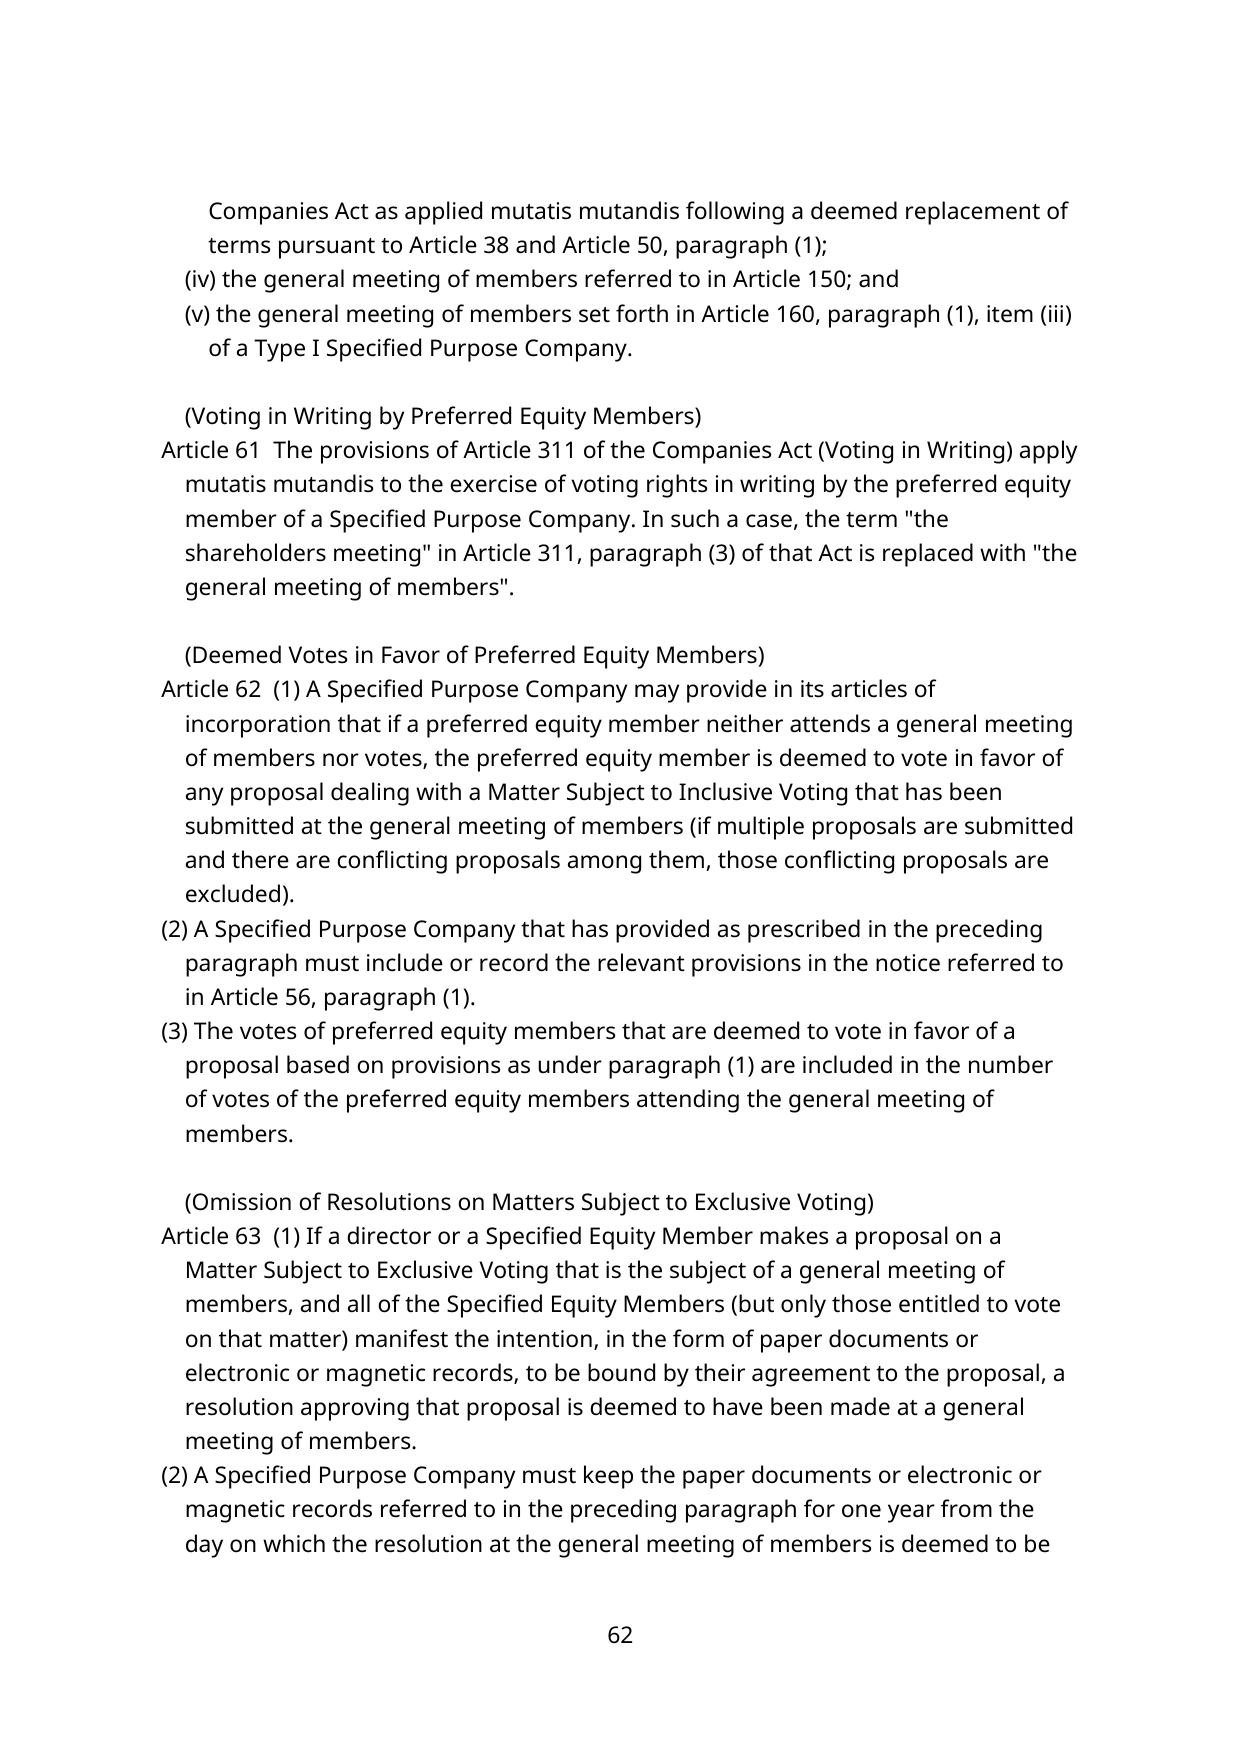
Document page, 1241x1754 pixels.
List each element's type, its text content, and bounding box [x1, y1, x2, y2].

text (3) The votes of preferred equity members that are deemed to vote in favor of a proposal based on provisions as under paragraph (1) are included in the number of votes of the preferred equity members attending the general meeting of members. [161, 1014, 1079, 1150]
text (iv) the general meeting of members referred to in Article 150; and [184, 262, 1079, 296]
text (v) the general meeting of members set forth in Article 160, paragraph (1), item (iii) of a Type I Specified Purpose Company. [184, 296, 1079, 364]
text Article 61 The provisions of Article 311 of the Companies Act (Voting in Writing) apply mutatis mutandis to the exercise of voting rights in writing by the preferred equity member of a Specified Purpose Company. In such a case, the term "the shareholders meeting" in Article 311, paragraph (3) of that Act is replaced with "the general meeting of members". [161, 433, 1079, 604]
text (Voting in Writing by Preferred Equity Members) [184, 399, 1079, 433]
text Article 62 (1) A Specified Purpose Company may provide in its articles of incorporation that if a preferred equity member neither attends a general meeting of members nor votes, the preferred equity member is deemed to vote in favor of any proposal dealing with a Matter Subject to Inclusive Voting that has been submitted at the general meeting of members (if multiple proposals are submitted and there are conflicting proposals among them, those conflicting proposals are excluded). [161, 672, 1079, 911]
text (Deemed Votes in Favor of Preferred Equity Members) [184, 638, 1079, 672]
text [184, 194, 1079, 262]
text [161, 1458, 1079, 1560]
text (2) A Specified Purpose Company that has provided as prescribed in the preceding paragraph must include or record the relevant provisions in the notice referred to in Article 56, paragraph (1). [161, 911, 1079, 1014]
text Article 63 (1) If a director or a Specified Equity Member makes a proposal on a Matter Subject to Exclusive Voting that is the subject of a general meeting of members, and all of the Specified Equity Members (but only those entitled to vote on that matter) manifest the intention, in the form of paper documents or electronic or magnetic records, to be bound by their agreement to the proposal, a resolution approving that proposal is deemed to have been made at a general meeting of members. [161, 1219, 1079, 1458]
text (Omission of Resolutions on Matters Subject to Exclusive Voting) [184, 1184, 1079, 1219]
